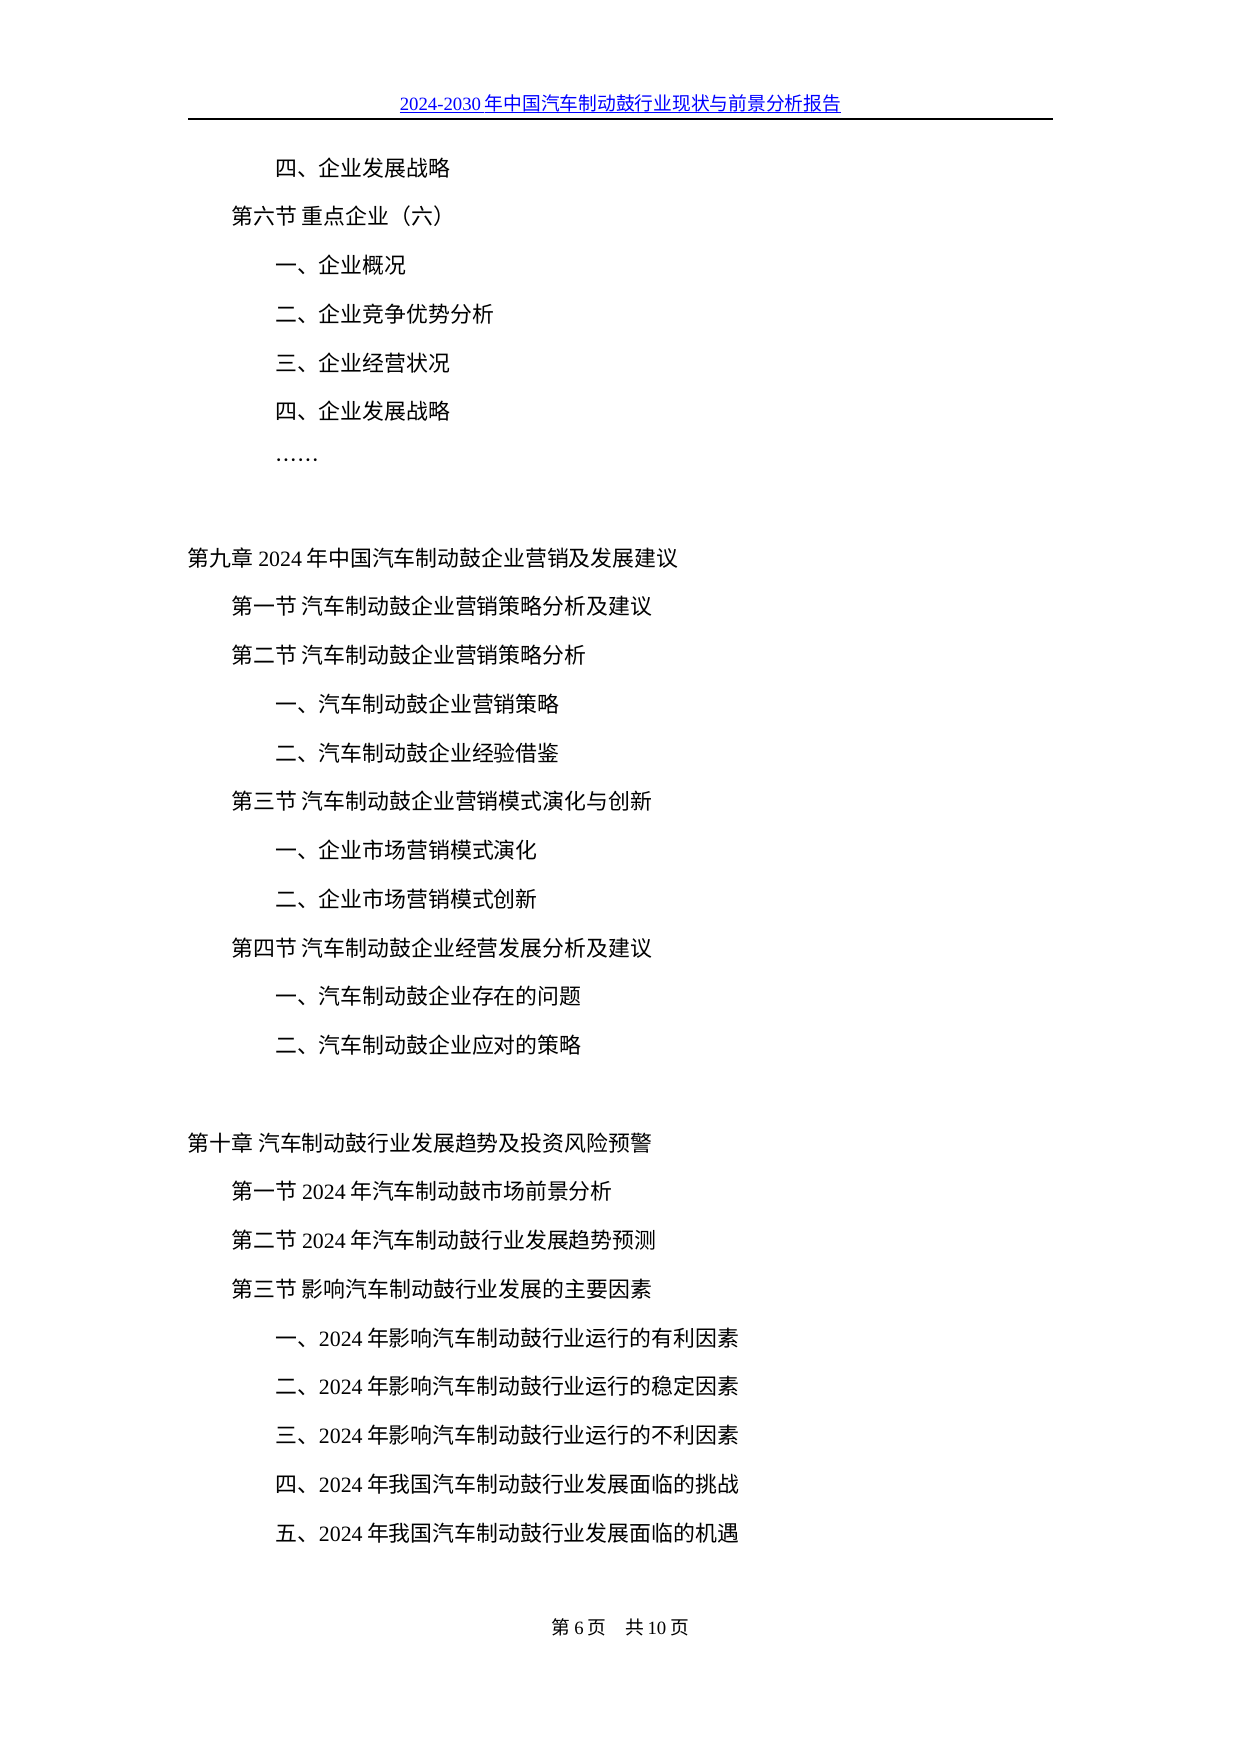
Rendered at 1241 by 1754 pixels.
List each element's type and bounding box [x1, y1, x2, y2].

text [187, 150, 1053, 1548]
